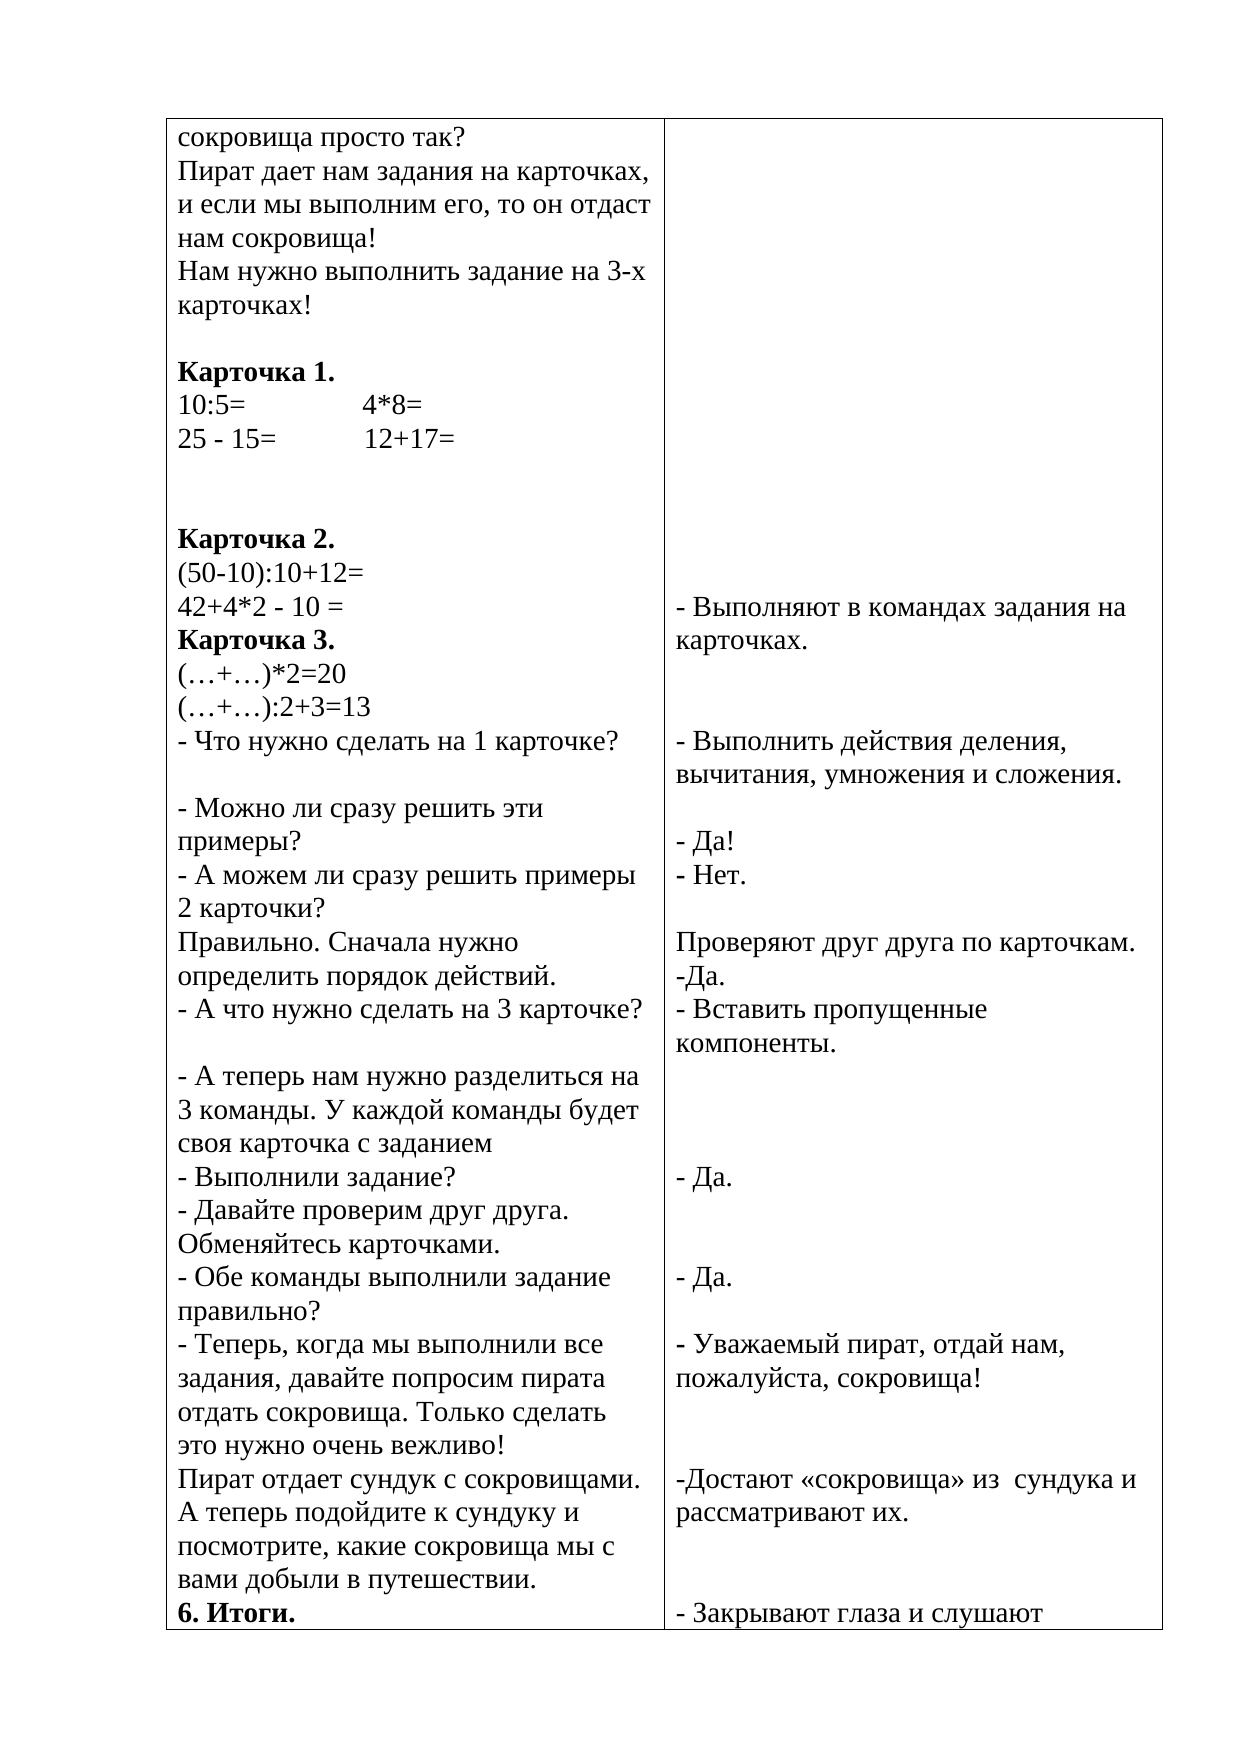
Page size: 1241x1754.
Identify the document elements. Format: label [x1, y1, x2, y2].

table_header [167, 119, 664, 1628]
table_header [665, 119, 1162, 1628]
